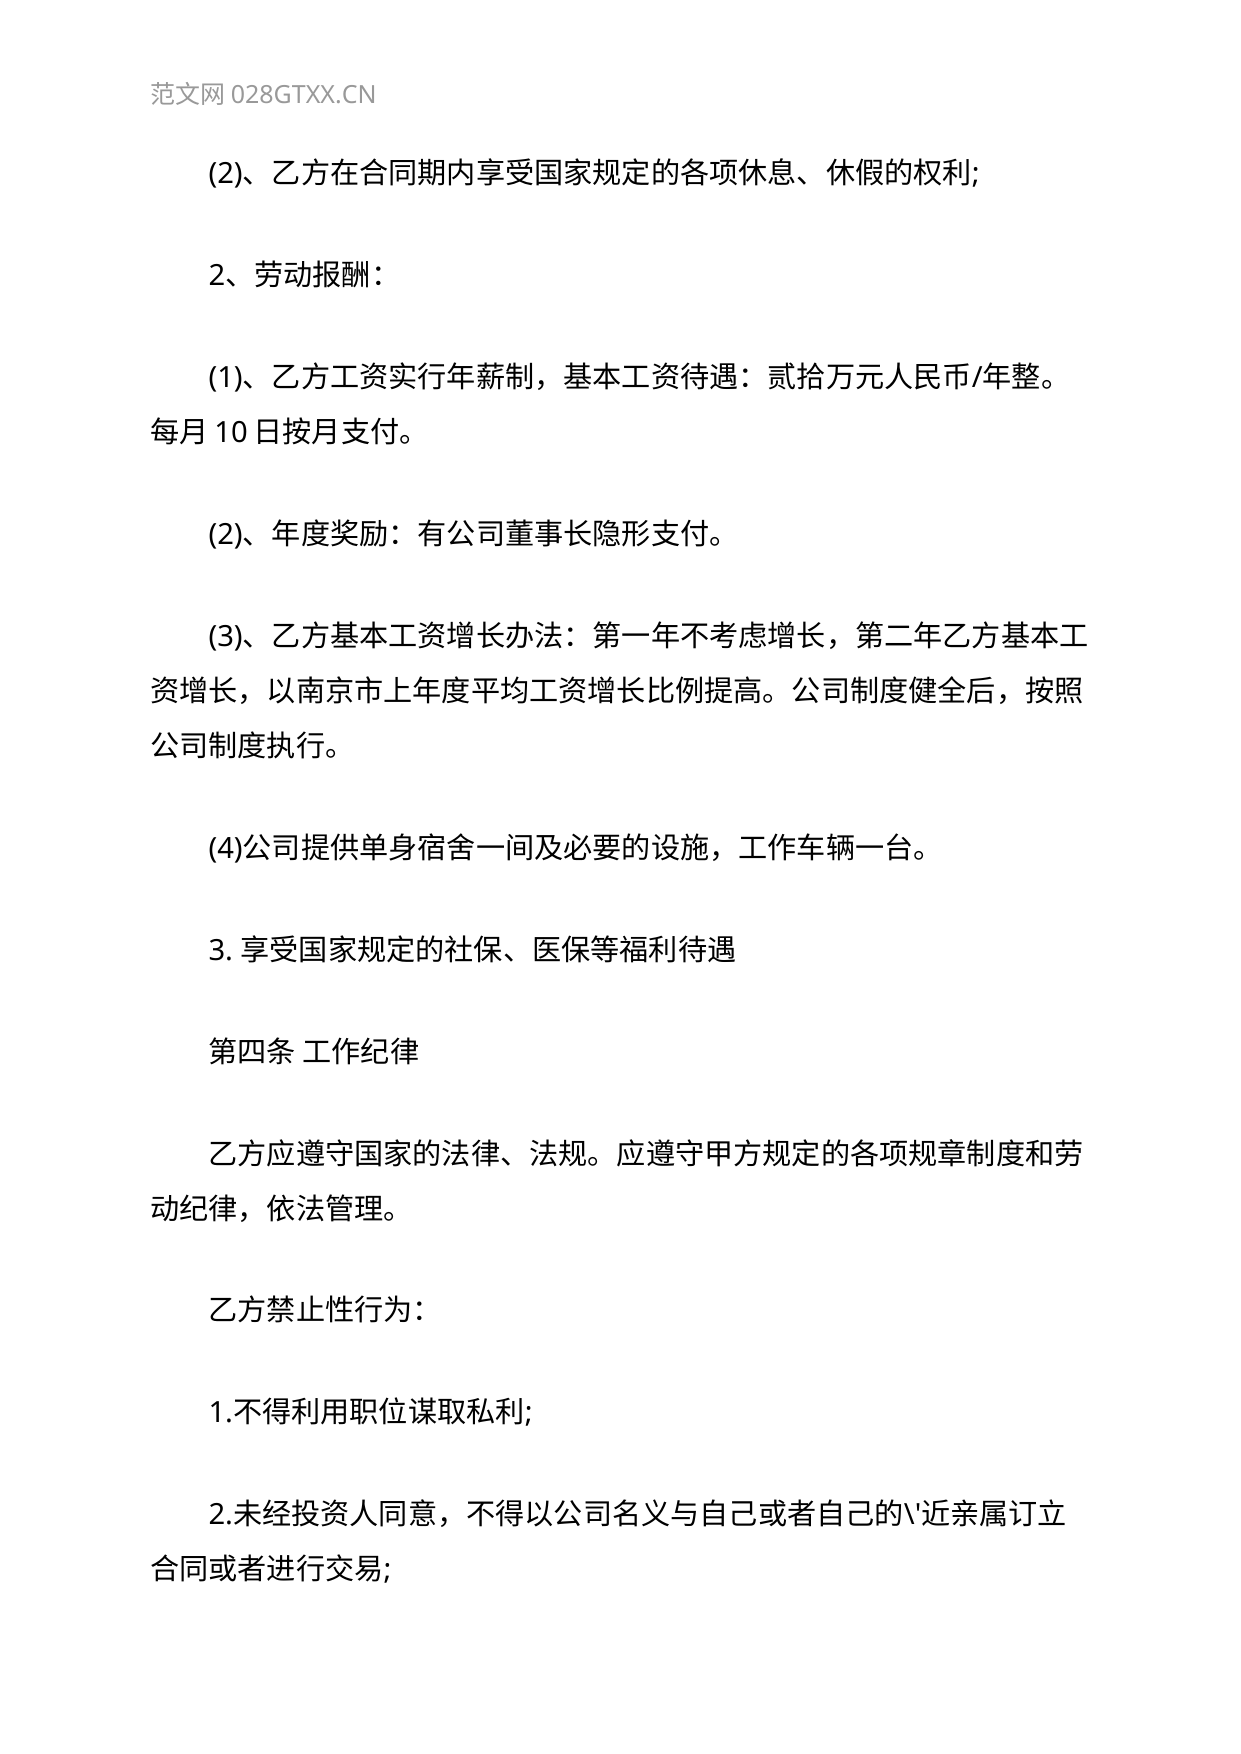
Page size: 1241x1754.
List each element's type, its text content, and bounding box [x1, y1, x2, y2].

text 2.未经投资人同意，不得以公司名义与自己或者自己的\'近亲属订立合同或者进行交易; [150, 1491, 1090, 1588]
text 乙方禁止性行为： [150, 1287, 1090, 1329]
text 3. 享受国家规定的社保、医保等福利待遇 [150, 927, 1090, 969]
text 1.不得利用职位谋取私利; [150, 1389, 1090, 1431]
text 第四条 工作纪律 [150, 1028, 1090, 1071]
text (3)、乙方基本工资增长办法：第一年不考虑增长，第二年乙方基本工资增长，以南京市上年度平均工资增长比例提高。公司制度健全后，按照公司制度执行。 [150, 613, 1090, 765]
text (2)、乙方在合同期内享受国家规定的各项休息、休假的权利; [150, 150, 1090, 192]
text 乙方应遵守国家的法律、法规。应遵守甲方规定的各项规章制度和劳动纪律，依法管理。 [150, 1130, 1090, 1227]
text (2)、年度奖励：有公司董事长隐形支付。 [150, 511, 1090, 553]
text (1)、乙方工资实行年薪制，基本工资待遇：贰拾万元人民币/年整。每月10日按月支付。 [150, 354, 1090, 451]
text 2、劳动报酬： [150, 252, 1090, 294]
text (4)公司提供单身宿舍一间及必要的设施，工作车辆一台。 [150, 824, 1090, 867]
